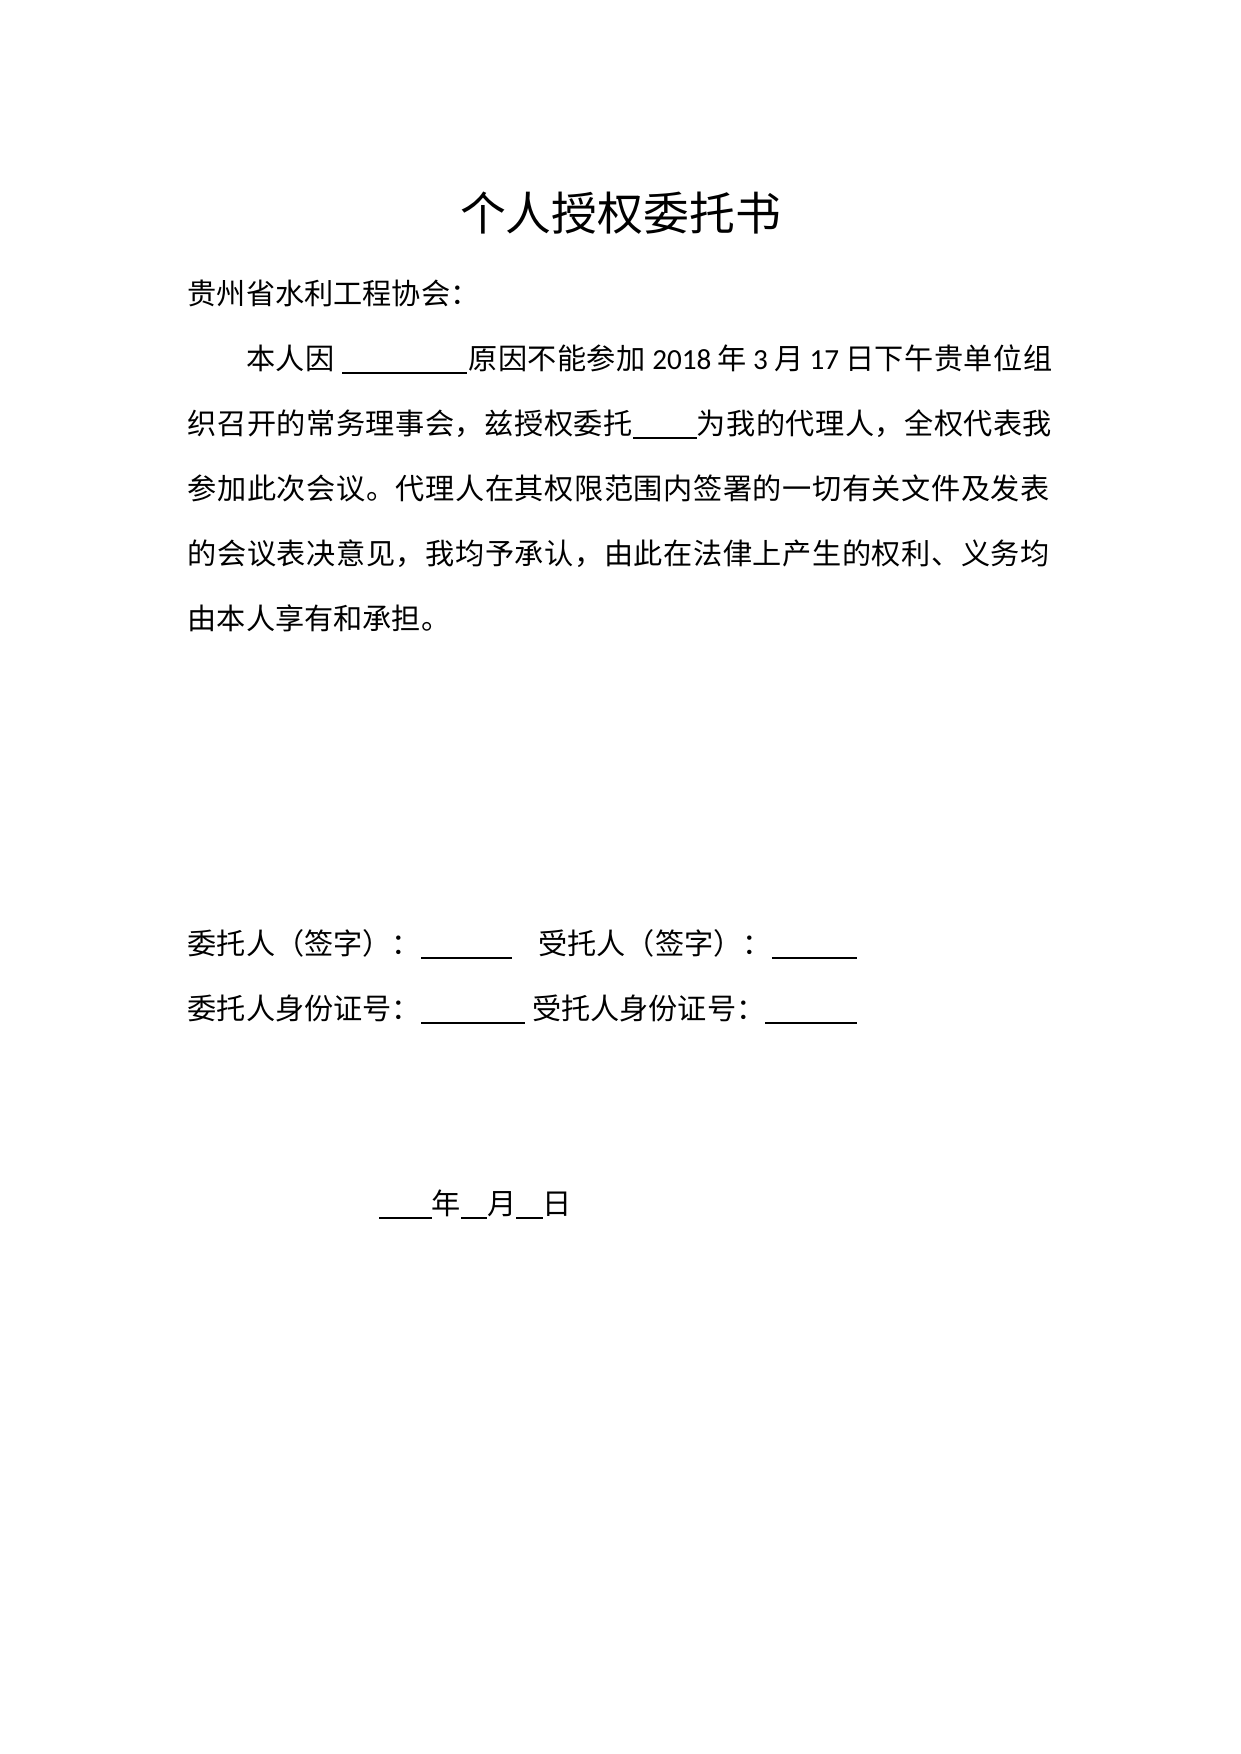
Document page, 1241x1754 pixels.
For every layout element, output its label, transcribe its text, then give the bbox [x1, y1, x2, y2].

text 贵州省水利工程协会： [187, 259, 1053, 324]
text 年 月 日 [187, 1169, 1053, 1234]
text 委托人（签字）： 受托人（签字）： [187, 909, 1053, 974]
text 委托人身份证号： 受托人身份证号： [187, 974, 1053, 1039]
text 个人授权委托书 [187, 162, 1053, 259]
text 本人因 原因不能参加2018年3月17日下午贵单位组织召开的常务理事会，兹授权委托 为我的代理人，全权代表我参加此次会议。代理人在其权限范围内签署的一切有关文件及发表的会议表决意见，我均予承认，由此在法侓上产生的权利、义务均由本人享有和承担。 [187, 324, 1053, 649]
